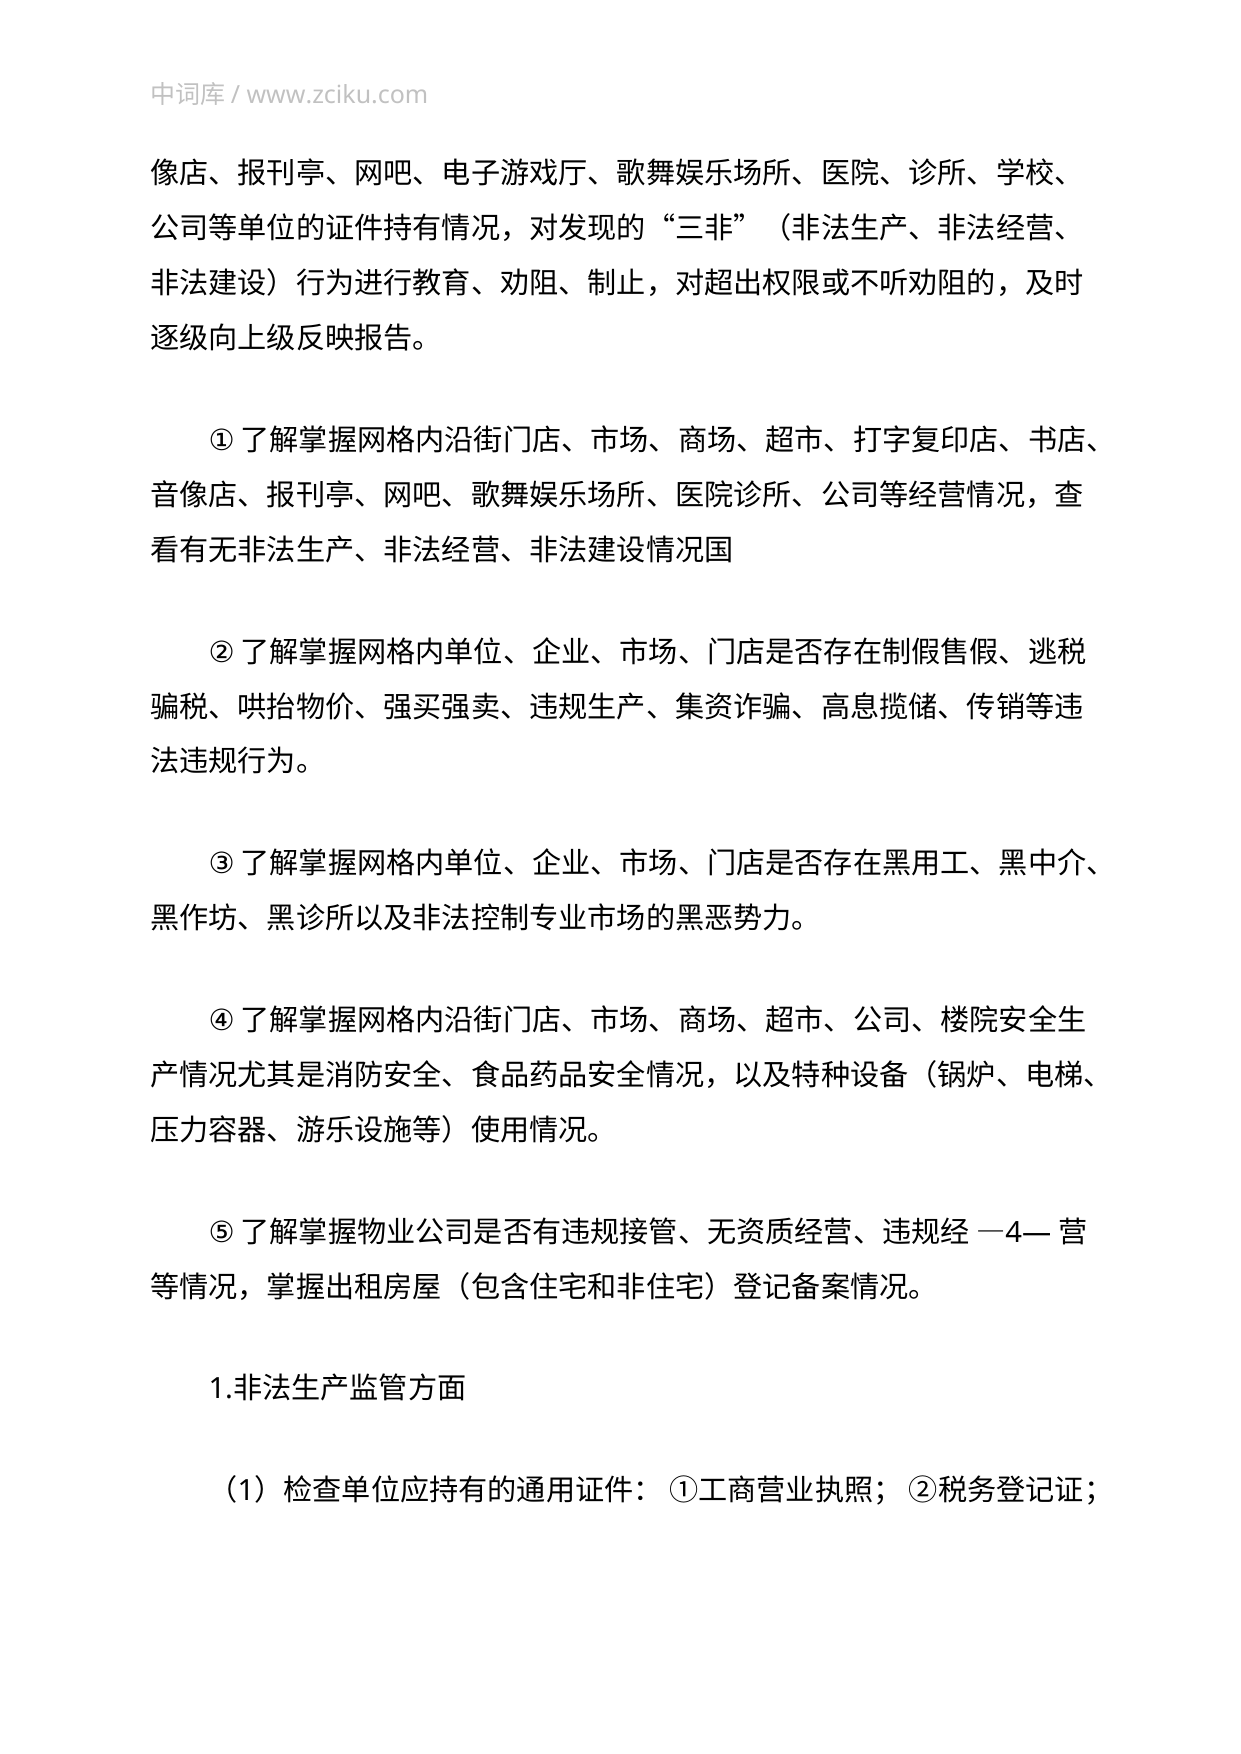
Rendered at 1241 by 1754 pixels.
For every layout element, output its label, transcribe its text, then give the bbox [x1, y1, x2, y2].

text ⑤了解掌握物业公司是否有违规接管、无资质经营、违规经 —4— 营等情况，掌握出租房屋（包含住宅和非住宅）登记备案情况。 [150, 1208, 1090, 1306]
text ②了解掌握网格内单位、企业、市场、门店是否存在制假售假、逃税骗税、哄抬物价、强买强卖、违规生产、集资诈骗、高息揽储、传销等违法违规行为。 [150, 628, 1090, 780]
text ③了解掌握网格内单位、企业、市场、门店是否存在黑用工、黑中介、黑作坊、黑诊所以及非法控制专业市场的黑恶势力。 [150, 840, 1090, 937]
text 1.非法生产监管方面 [150, 1365, 1090, 1407]
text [150, 150, 1090, 357]
text ①了解掌握网格内沿街门店、市场、商场、超市、打字复印店、书店、音像店、报刊亭、网吧、歌舞娱乐场所、医院诊所、公司等经营情况，查看有无非法生产、非法经营、非法建设情况国 [150, 416, 1090, 569]
text （1）检查单位应持有的通用证件： ①工商营业执照； ②税务登记证； [150, 1467, 1090, 1509]
text ④了解掌握网格内沿街门店、市场、商场、超市、公司、楼院安全生产情况尤其是消防安全、食品药品安全情况，以及特种设备（锅炉、电梯、压力容器、游乐设施等）使用情况。 [150, 997, 1090, 1149]
